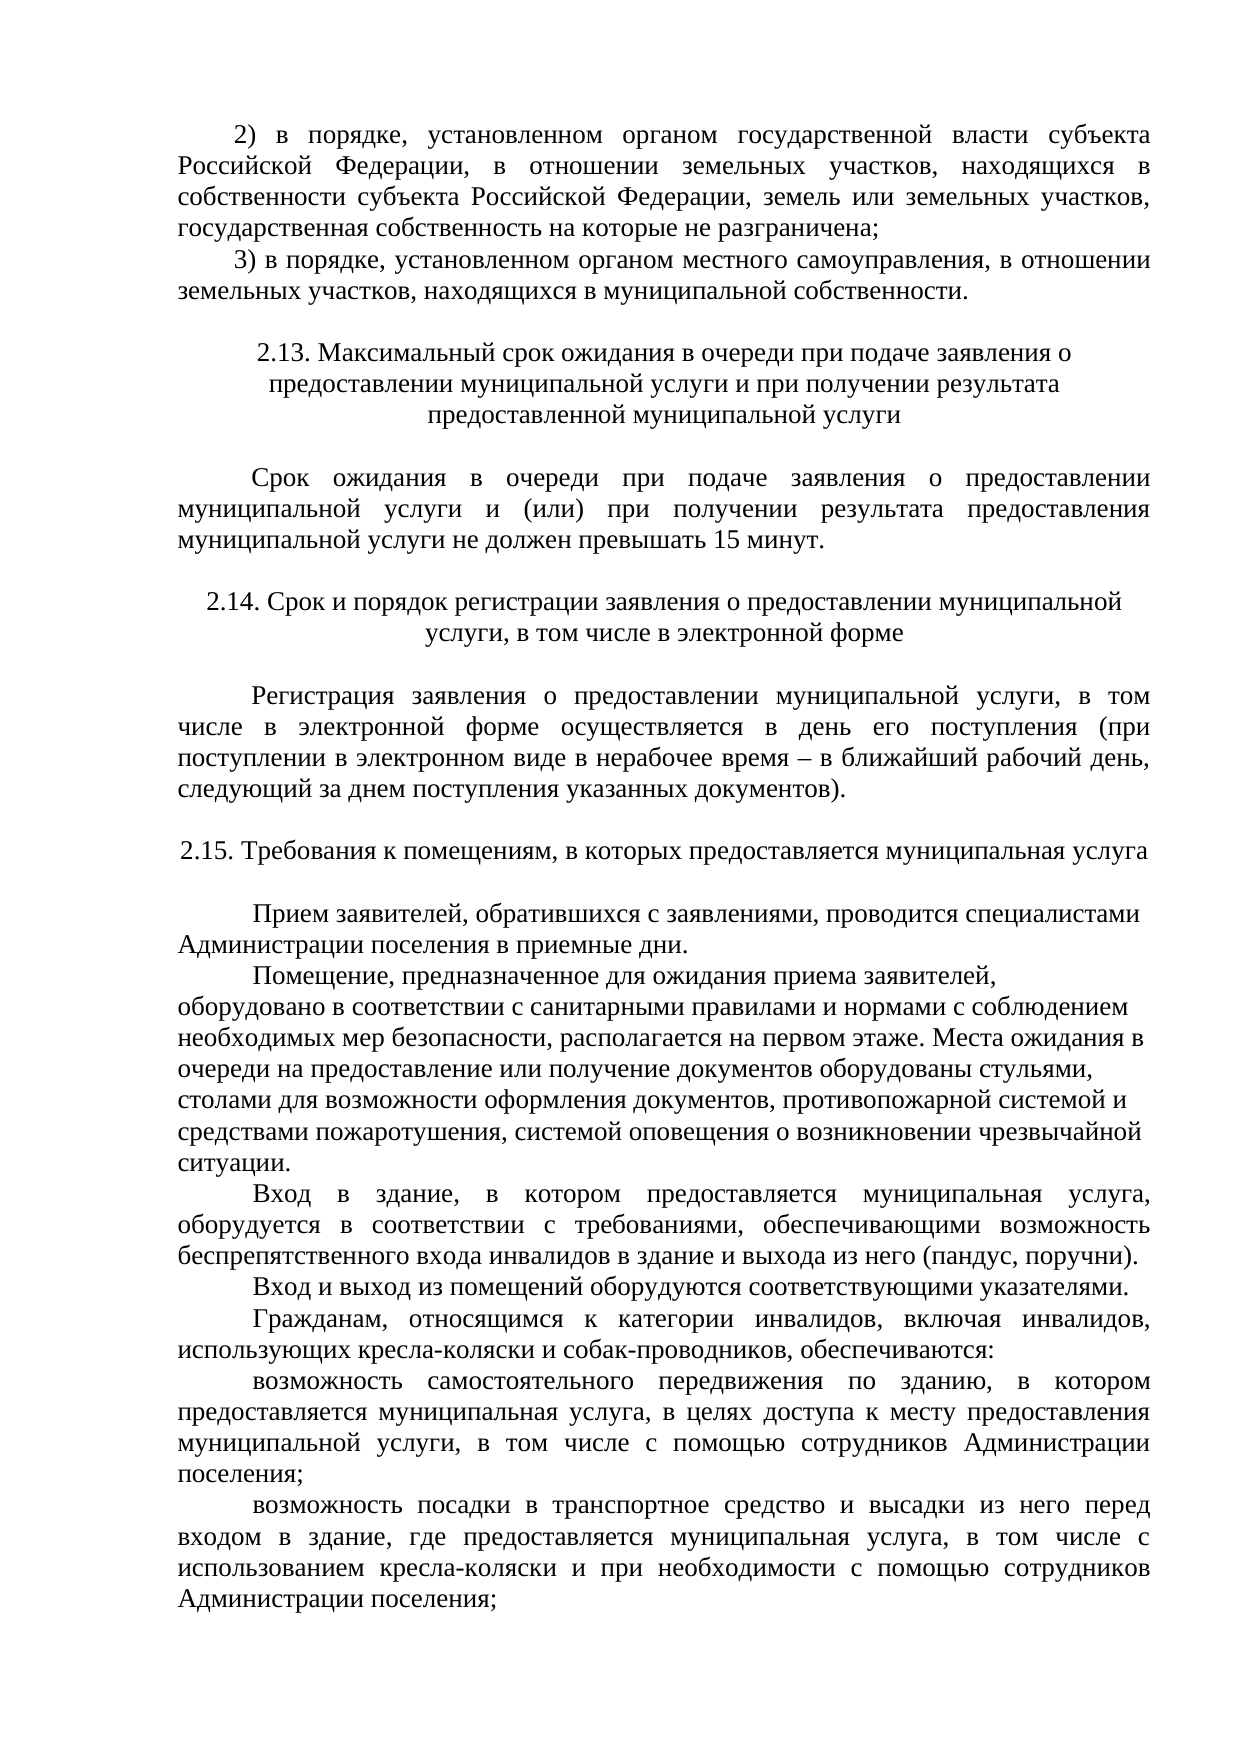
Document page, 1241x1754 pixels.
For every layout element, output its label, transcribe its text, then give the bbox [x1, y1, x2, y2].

text 2.14. Срок и порядок регистрации заявления о предоставлении муниципальной услуги, в том числе в электронной форме [177, 585, 1152, 648]
text 2.13. Максимальный срок ожидания в очереди при подаче заявления о предоставлении муниципальной услуги и при получении результата предоставленной муниципальной услуги [177, 336, 1152, 429]
text Вход и выход из помещений оборудуются соответствующими указателями. [177, 1271, 1152, 1302]
text Регистрация заявления о предоставлении муниципальной услуги, в том числе в электронной форме осуществляется в день его поступления (при поступлении в электронном виде в нерабочее время – в ближайший рабочий день, следующий за днем поступления указанных документов). [177, 679, 1152, 803]
text 2) в порядке, установленном органом государственной власти субъекта Российской Федерации, в отношении земельных участков, находящихся в собственности субъекта Российской Федерации, земель или земельных участков, государственная собственность на которые не разграничена; [177, 118, 1152, 243]
text 2.15. Требования к помещениям, в которых предоставляется муниципальная услуга [177, 834, 1152, 866]
text Прием заявителей, обратившихся с заявлениями, проводится специалистами Администрации поселения в приемные дни. [177, 897, 1152, 959]
text Помещение, предназначенное для ожидания приема заявителей, оборудовано в соответствии с санитарными правилами и нормами с соблюдением необходимых мер безопасности, располагается на первом этаже. Места ожидания в очереди на предоставление или получение документов оборудованы стульями, столами для возможности оформления документов, противопожарной системой и средствами пожаротушения, системой оповещения о возникновении чрезвычайной ситуации. [177, 959, 1152, 1177]
text возможность самостоятельного передвижения по зданию, в котором предоставляется муниципальная услуга, в целях доступа к месту предоставления муниципальной услуги, в том числе с помощью сотрудников Администрации поселения; [177, 1364, 1152, 1488]
text Вход в здание, в котором предоставляется муниципальная услуга, оборудуется в соответствии с требованиями, обеспечивающими возможность беспрепятственного входа инвалидов в здание и выхода из него (пандус, поручни). [177, 1177, 1152, 1271]
text 3) в порядке, установленном органом местного самоуправления, в отношении земельных участков, находящихся в муниципальной собственности. [177, 243, 1152, 305]
text возможность посадки в транспортное средство и высадки из него перед входом в здание, где предоставляется муниципальная услуга, в том числе с использованием кресла-коляски и при необходимости с помощью сотрудников Администрации поселения; [177, 1488, 1152, 1613]
text Гражданам, относящимся к категории инвалидов, включая инвалидов, использующих кресла-коляски и собак-проводников, обеспечиваются: [177, 1302, 1152, 1364]
text Срок ожидания в очереди при подаче заявления о предоставлении муниципальной услуги и (или) при получении результата предоставления муниципальной услуги не должен превышать 15 минут. [177, 461, 1152, 554]
